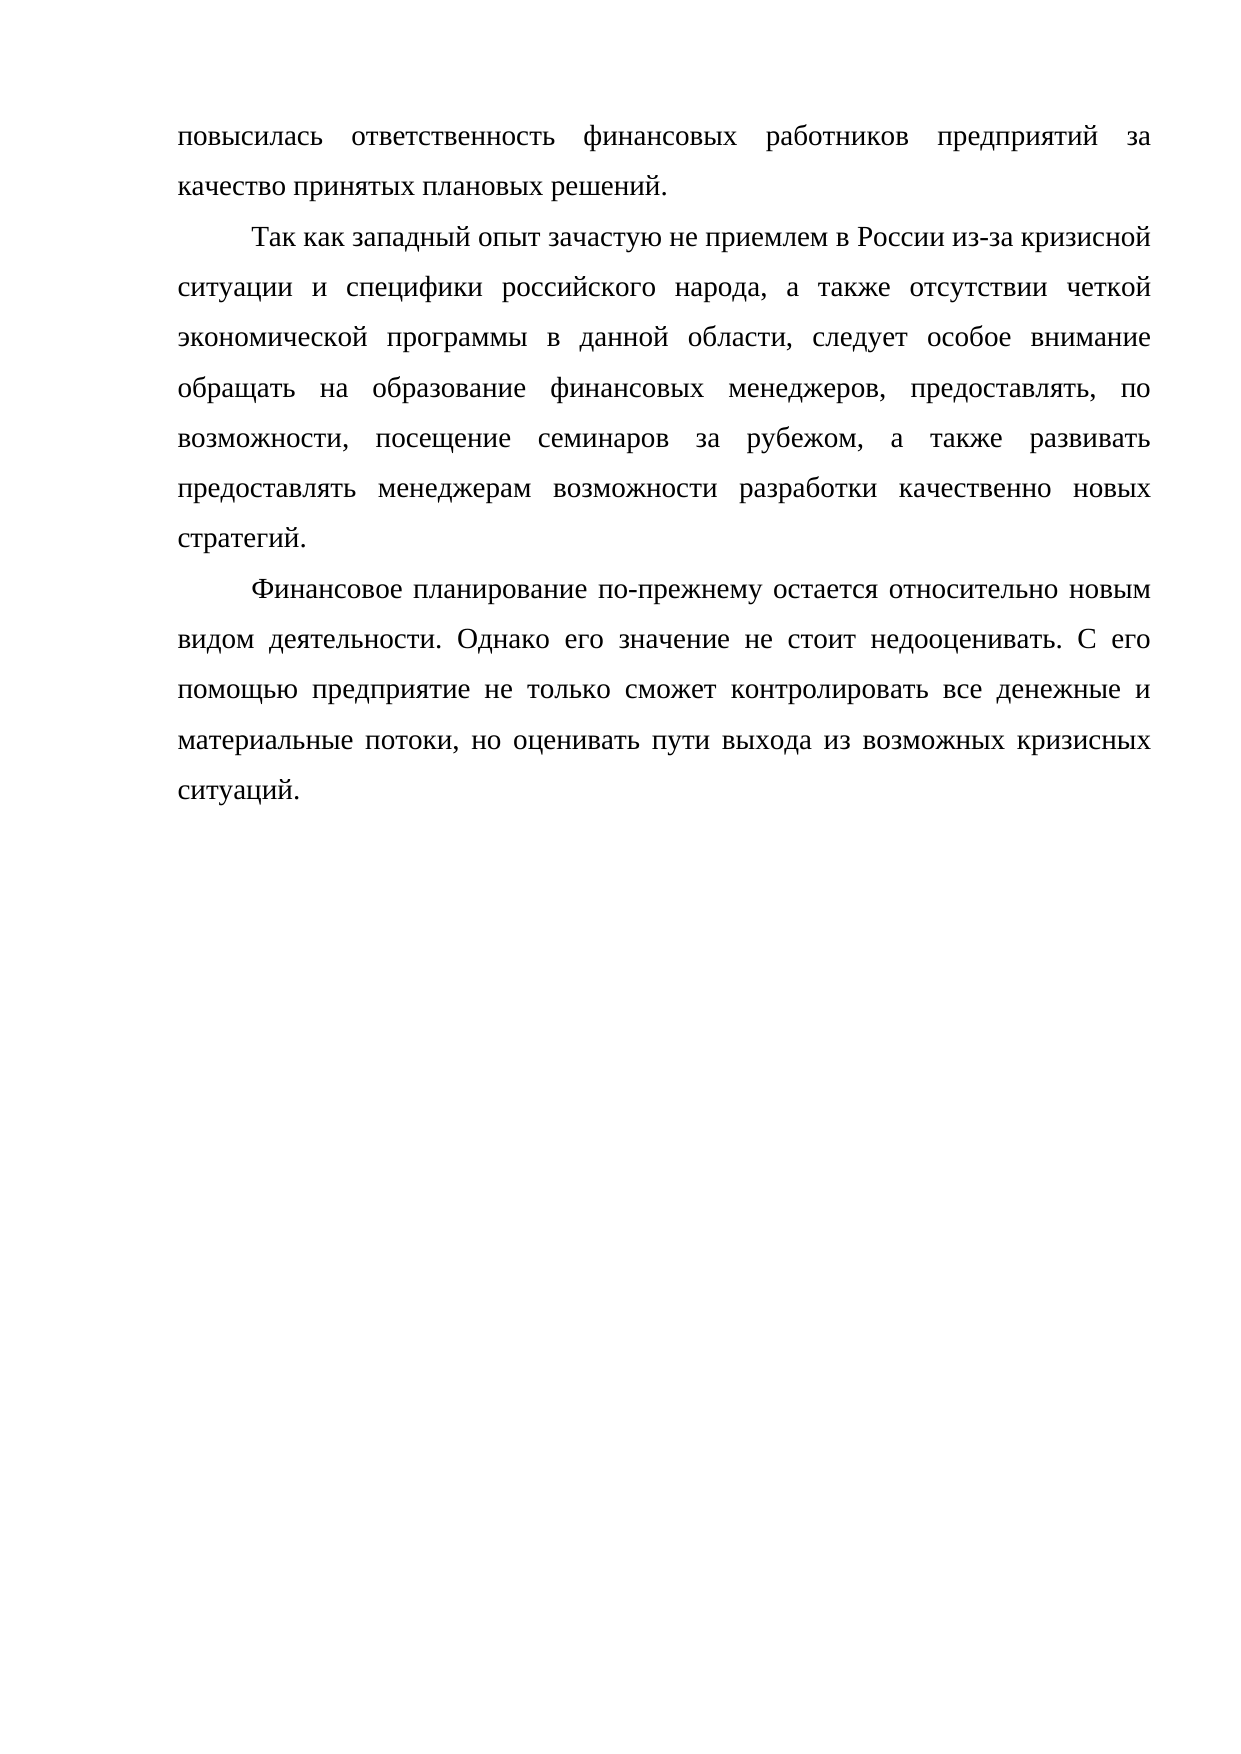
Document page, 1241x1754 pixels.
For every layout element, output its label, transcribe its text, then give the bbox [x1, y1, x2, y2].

text Финансовое планирование по-прежнему остается относительно новым видом деятельности. Однако его значение не стоит недооценивать. С его помощью предприятие не только сможет контролировать все денежные и материальные потоки, но оценивать пути выхода из возможных кризисных ситуаций. [177, 571, 1152, 806]
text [177, 118, 1152, 202]
text Так как западный опыт зачастую не приемлем в России из-за кризисной ситуации и специфики российского народа, а также отсутствии четкой экономической программы в данной области, следует особое внимание обращать на образование финансовых менеджеров, предоставлять, по возможности, посещение семинаров за рубежом, а также развивать предоставлять менеджерам возможности разработки качественно новых стратегий. [177, 219, 1152, 554]
